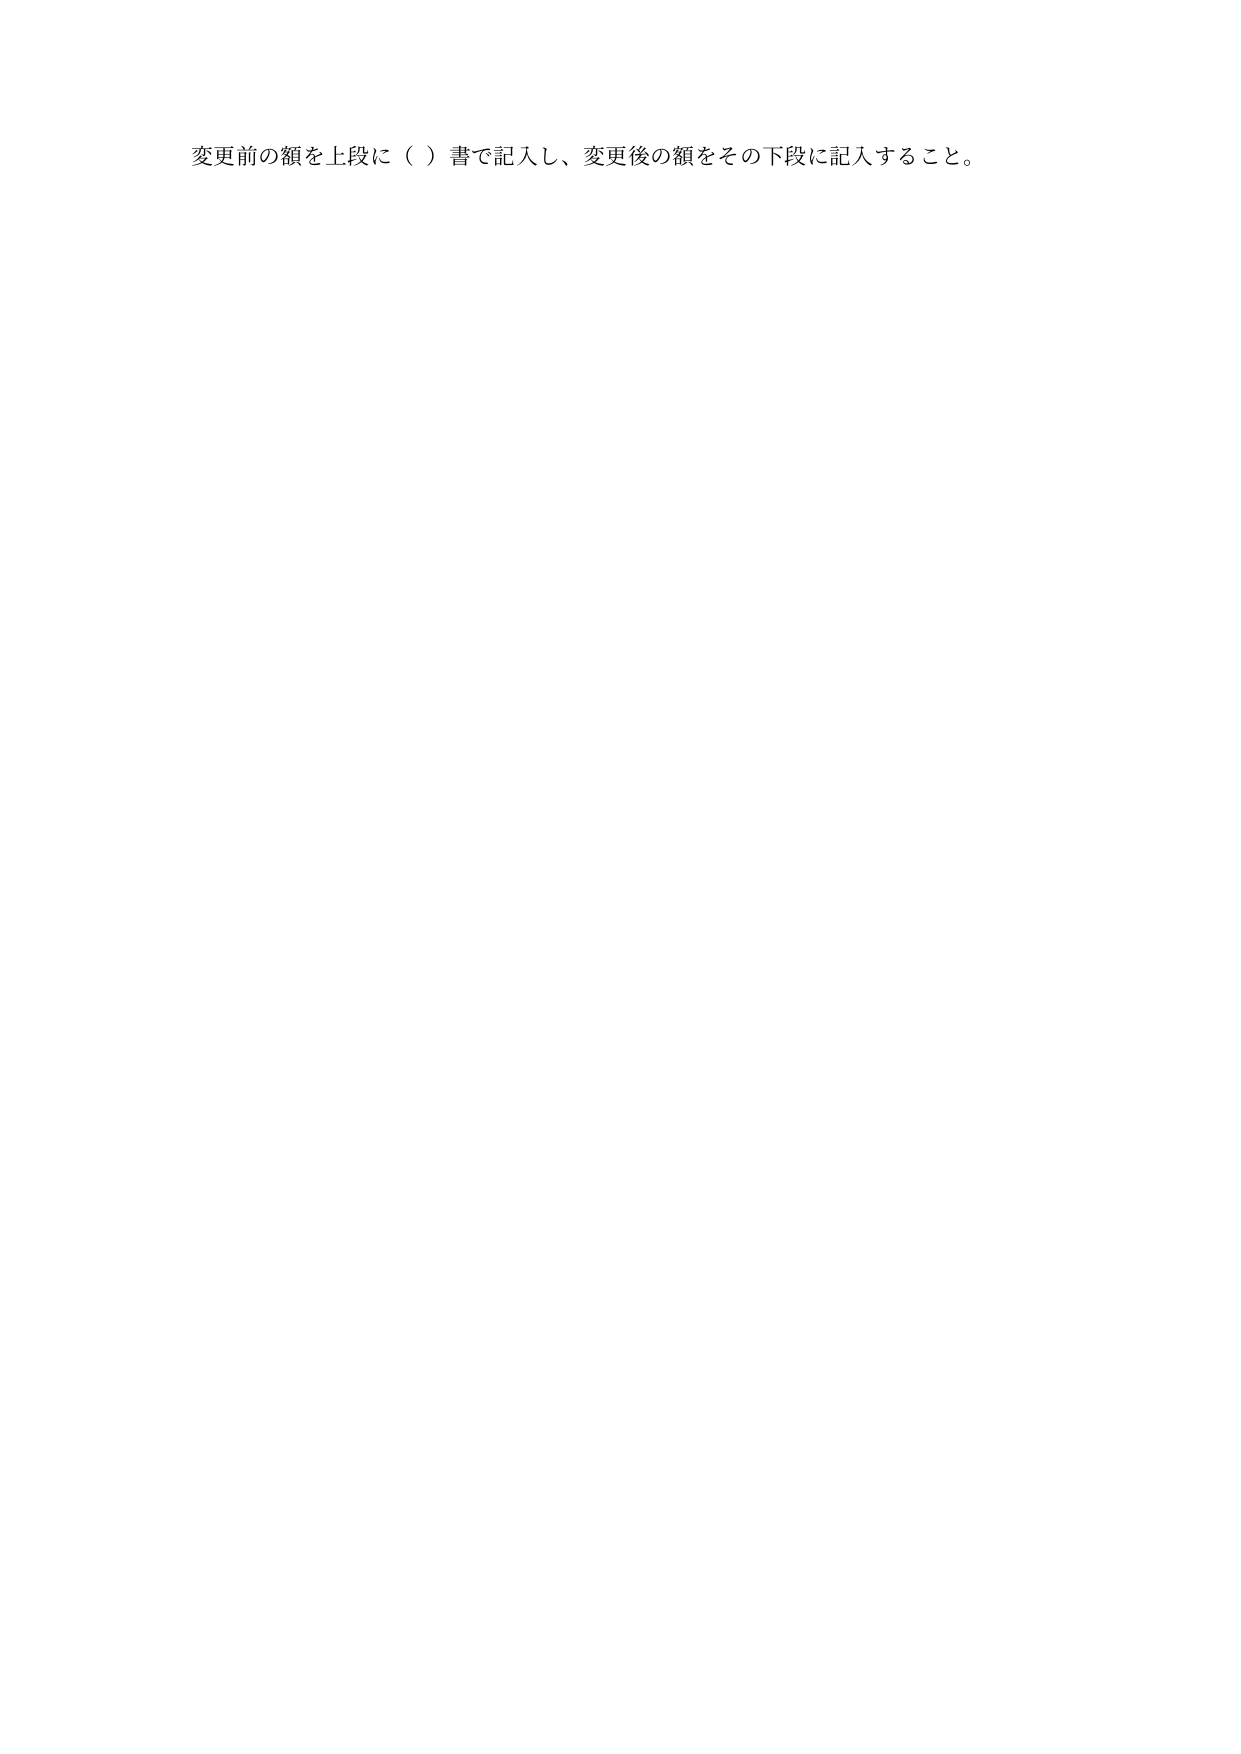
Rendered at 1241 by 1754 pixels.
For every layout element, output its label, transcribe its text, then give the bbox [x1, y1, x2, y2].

text 変更前の額を上段に（ ）書で記入し、変更後の額をその下段に記入すること。 [168, 136, 1122, 173]
